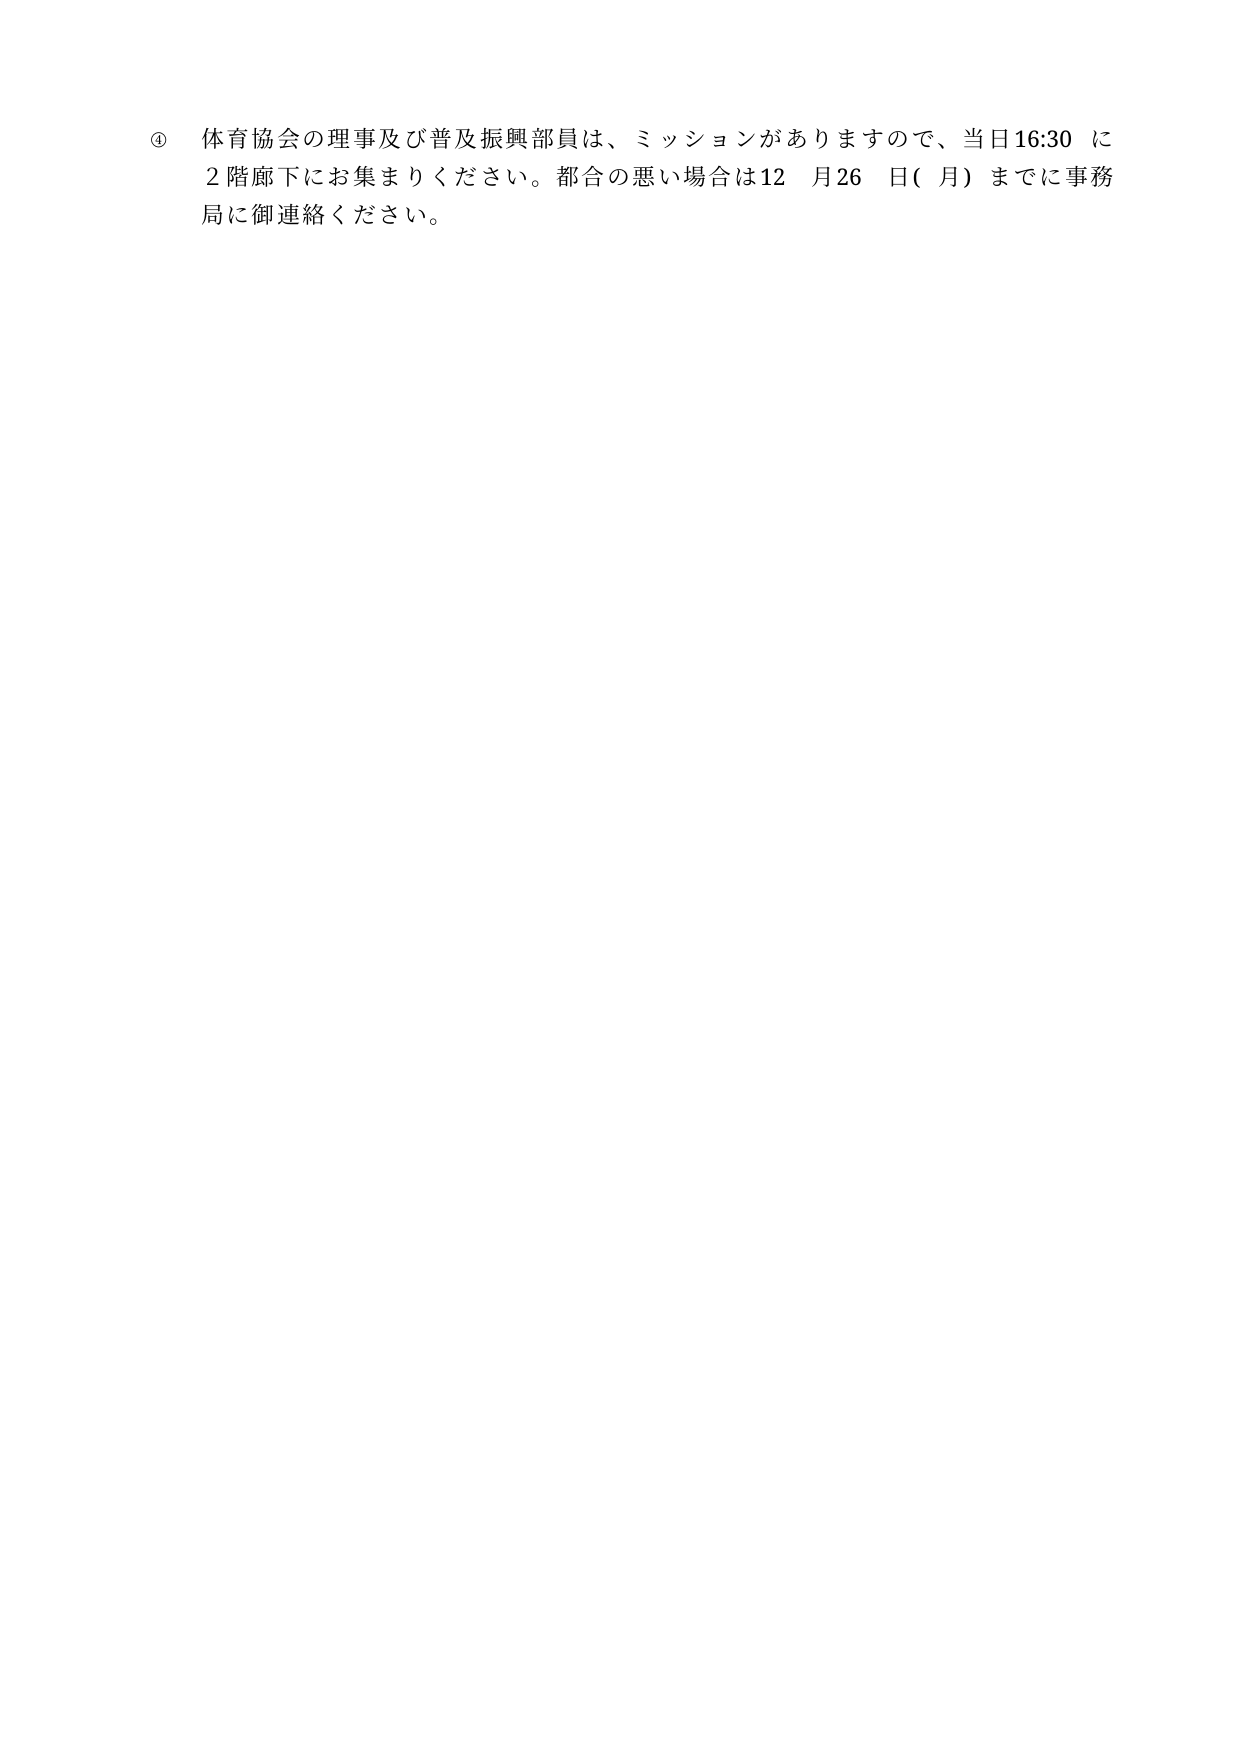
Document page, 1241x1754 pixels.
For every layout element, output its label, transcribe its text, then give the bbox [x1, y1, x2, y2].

list 体育協会の理事及び普及振興部員は、ミッションがありますので、当日16:30に２階廊下にお集まりください。都合の悪い場合は12月26日(月)までに事務局に御連絡ください。 [148, 119, 1116, 232]
